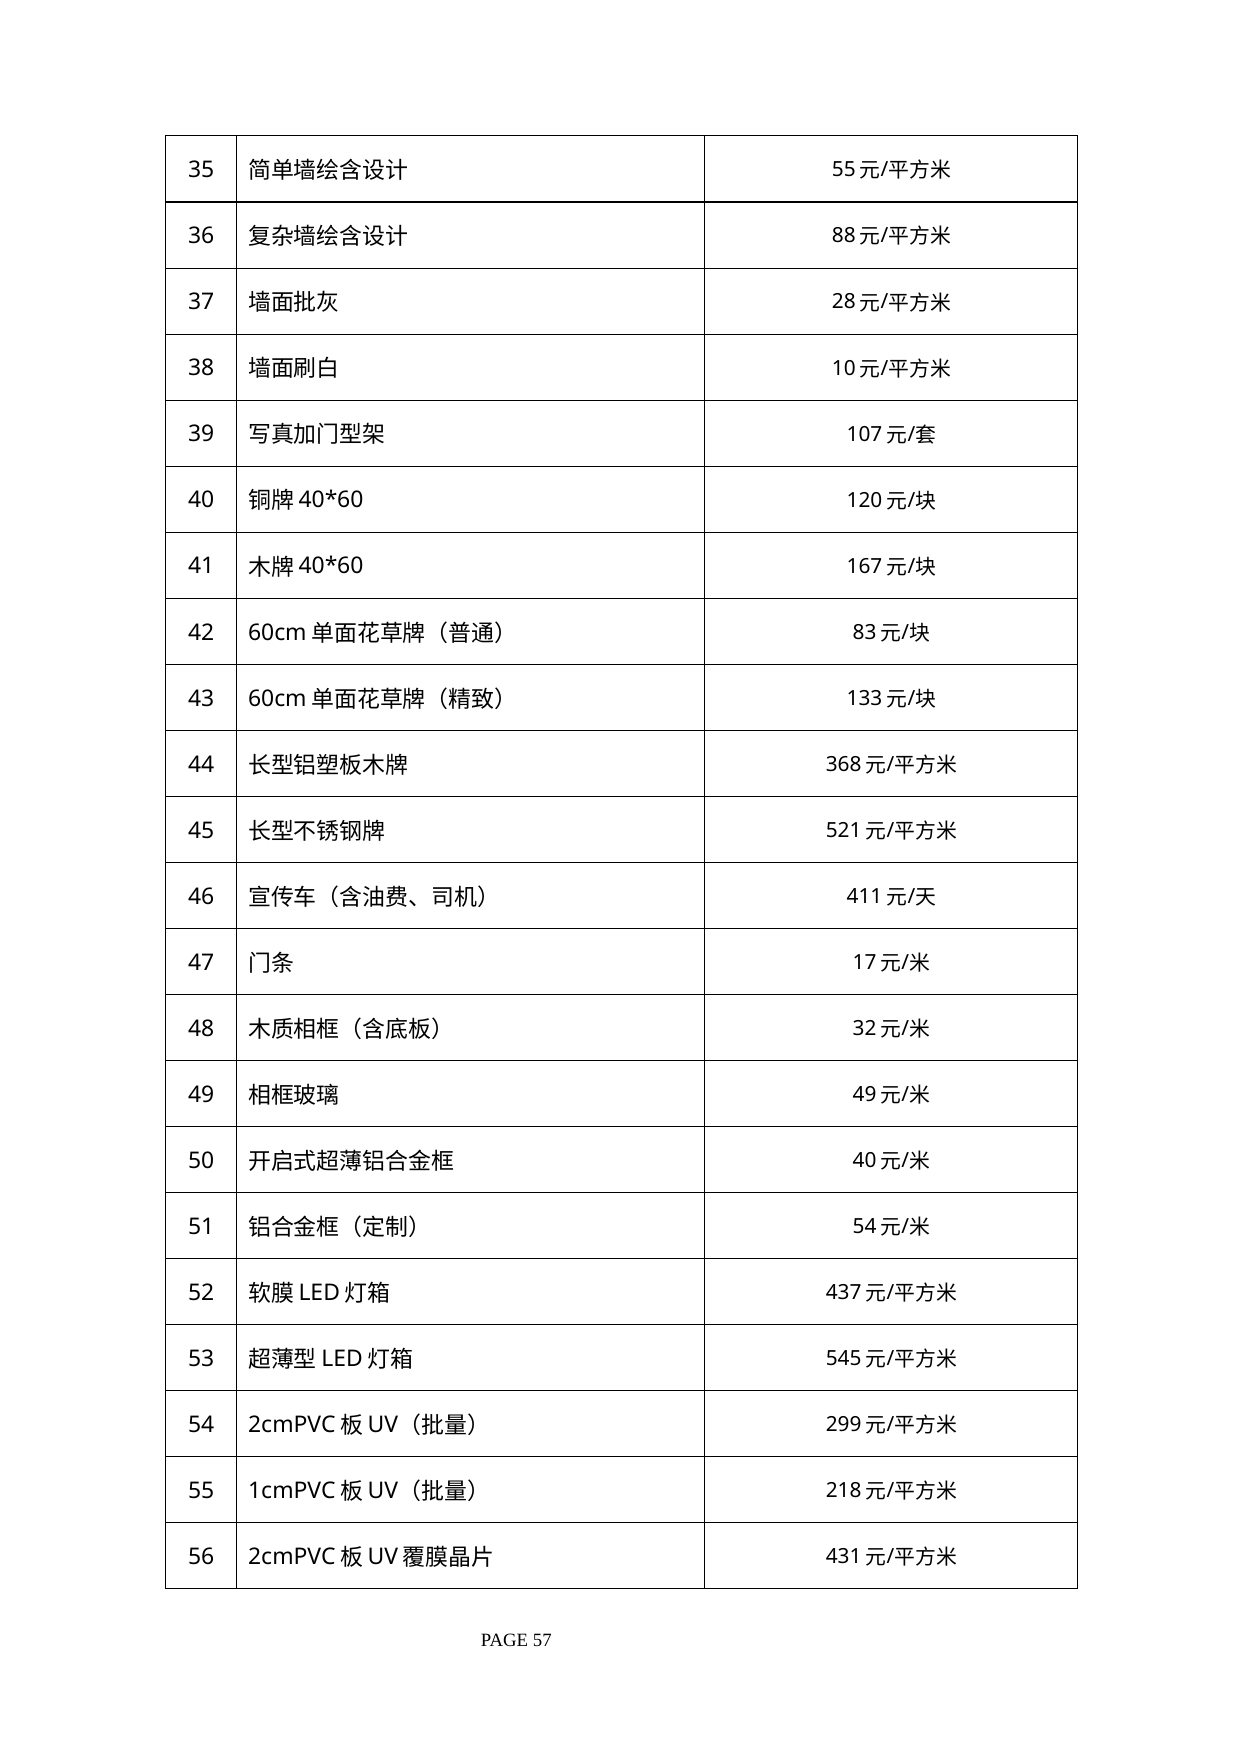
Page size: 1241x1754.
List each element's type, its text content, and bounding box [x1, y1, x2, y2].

table_cell 复杂墙绘含设计 [237, 203, 704, 267]
table_cell 83元/块 [705, 599, 1077, 664]
table_cell 42 [166, 599, 236, 664]
table_cell 40 [166, 467, 236, 532]
table_cell 墙面批灰 [237, 269, 704, 333]
table_cell 28元/平方米 [705, 269, 1077, 333]
table_cell 铝合金框（定制） [237, 1193, 704, 1258]
table_cell 宣传车（含油费、司机） [237, 863, 704, 928]
table_cell 545元/平方米 [705, 1325, 1077, 1390]
table_cell 17元/米 [705, 929, 1077, 994]
table_cell 写真加门型架 [237, 401, 704, 466]
table_cell 60cm单面花草牌（精致） [237, 665, 704, 730]
table_cell 10元/平方米 [705, 335, 1077, 399]
table_cell 521元/平方米 [705, 797, 1077, 862]
table_cell 299元/平方米 [705, 1391, 1077, 1456]
table_cell 49 [166, 1061, 236, 1126]
table_cell 56 [166, 1523, 236, 1588]
table_cell 55元/平方米 [705, 136, 1077, 201]
table_cell 37 [166, 269, 236, 333]
table_cell 55 [166, 1457, 236, 1522]
table_cell 1cmPVC板UV（批量） [237, 1457, 704, 1522]
table_cell 墙面刷白 [237, 335, 704, 399]
table_cell 45 [166, 797, 236, 862]
table_cell 39 [166, 401, 236, 466]
table_cell 46 [166, 863, 236, 928]
table_cell 木牌40*60 [237, 533, 704, 598]
table_cell 167元/块 [705, 533, 1077, 598]
table_cell 53 [166, 1325, 236, 1390]
table_cell 368元/平方米 [705, 731, 1077, 796]
table_cell 长型铝塑板木牌 [237, 731, 704, 796]
table_cell 50 [166, 1127, 236, 1192]
table_cell 43 [166, 665, 236, 730]
table_cell 软膜LED灯箱 [237, 1259, 704, 1324]
table_cell 60cm单面花草牌（普通） [237, 599, 704, 664]
table_cell 49元/米 [705, 1061, 1077, 1126]
table_cell 52 [166, 1259, 236, 1324]
table_cell 40元/米 [705, 1127, 1077, 1192]
table_cell 2cmPVC板UV覆膜晶片 [237, 1523, 704, 1588]
table_cell 长型不锈钢牌 [237, 797, 704, 862]
table_cell 铜牌40*60 [237, 467, 704, 532]
table_cell 88元/平方米 [705, 203, 1077, 267]
table_cell 54元/米 [705, 1193, 1077, 1258]
table_cell 32元/米 [705, 995, 1077, 1060]
table_cell 35 [166, 136, 236, 201]
table_cell 120元/块 [705, 467, 1077, 532]
table_cell 107元/套 [705, 401, 1077, 466]
table_cell 41 [166, 533, 236, 598]
table_cell 54 [166, 1391, 236, 1456]
table_cell 2cmPVC板UV（批量） [237, 1391, 704, 1456]
table_cell 超薄型LED灯箱 [237, 1325, 704, 1390]
table_cell 简单墙绘含设计 [237, 136, 704, 201]
table_cell 木质相框（含底板） [237, 995, 704, 1060]
table_cell 411元/天 [705, 863, 1077, 928]
table_cell 133元/块 [705, 665, 1077, 730]
table_cell 38 [166, 335, 236, 399]
table_cell 相框玻璃 [237, 1061, 704, 1126]
table_cell 44 [166, 731, 236, 796]
table_cell 218元/平方米 [705, 1457, 1077, 1522]
table_cell 开启式超薄铝合金框 [237, 1127, 704, 1192]
table_cell 36 [166, 203, 236, 267]
table_cell 51 [166, 1193, 236, 1258]
table_cell 门条 [237, 929, 704, 994]
table_cell 47 [166, 929, 236, 994]
table_cell 431元/平方米 [705, 1523, 1077, 1588]
table_cell 437元/平方米 [705, 1259, 1077, 1324]
table_cell 48 [166, 995, 236, 1060]
